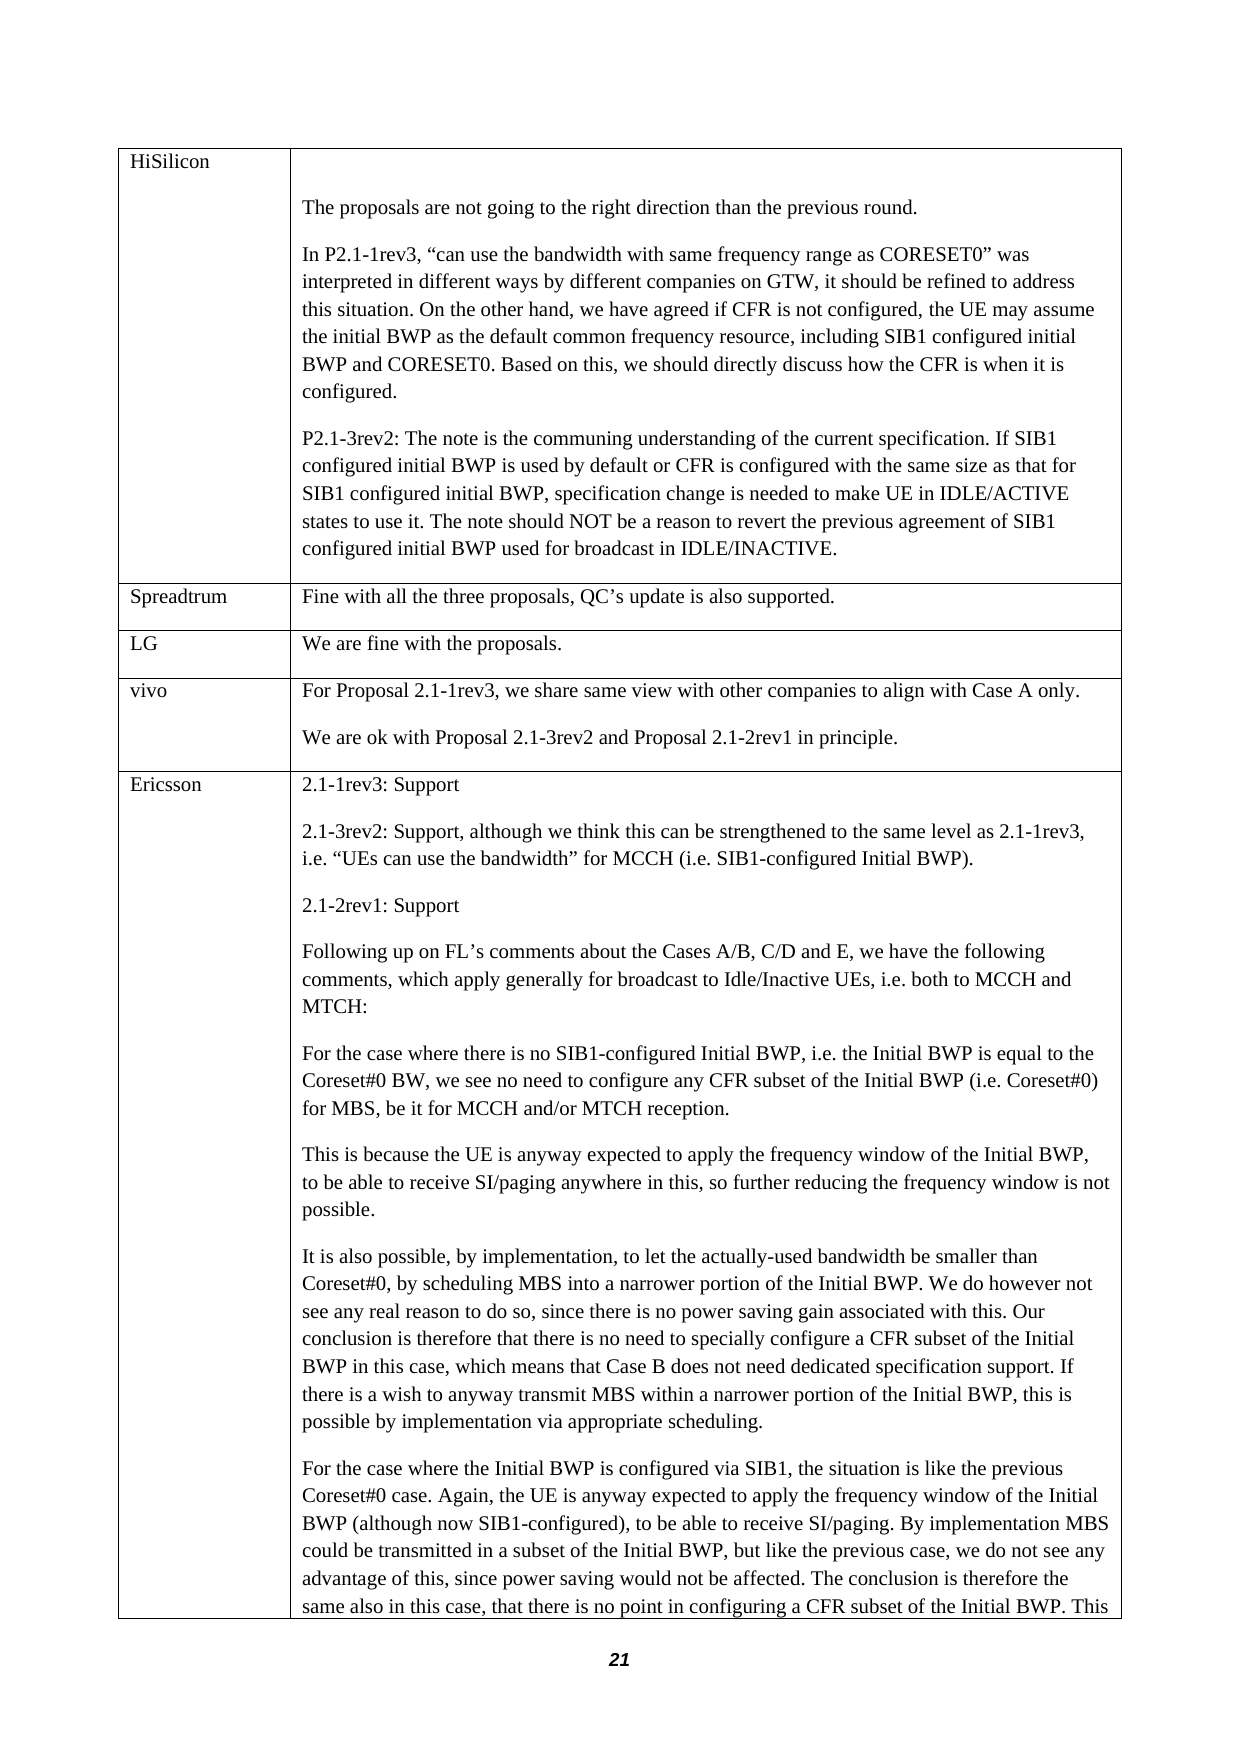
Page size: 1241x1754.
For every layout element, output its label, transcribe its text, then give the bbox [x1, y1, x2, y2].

table_cell For Proposal 2.1-1rev3, we share same view with other companies to align with Case A only. We are ok with Proposal 2.1-3rev2 and Proposal 2.1-2rev1 in principle. [291, 679, 1121, 771]
table_cell We are fine with the proposals. [291, 631, 1121, 677]
table_cell Fine with all the three proposals, QC’s update is also supported. [291, 584, 1121, 630]
table_cell Spreadtrum [119, 584, 290, 630]
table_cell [291, 772, 1121, 1618]
table_cell Huawei, HiSilicon [119, 149, 290, 583]
table_cell vivo [119, 679, 290, 771]
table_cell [291, 149, 1121, 583]
table_cell LG [119, 631, 290, 677]
table_cell Ericsson [119, 772, 290, 1618]
